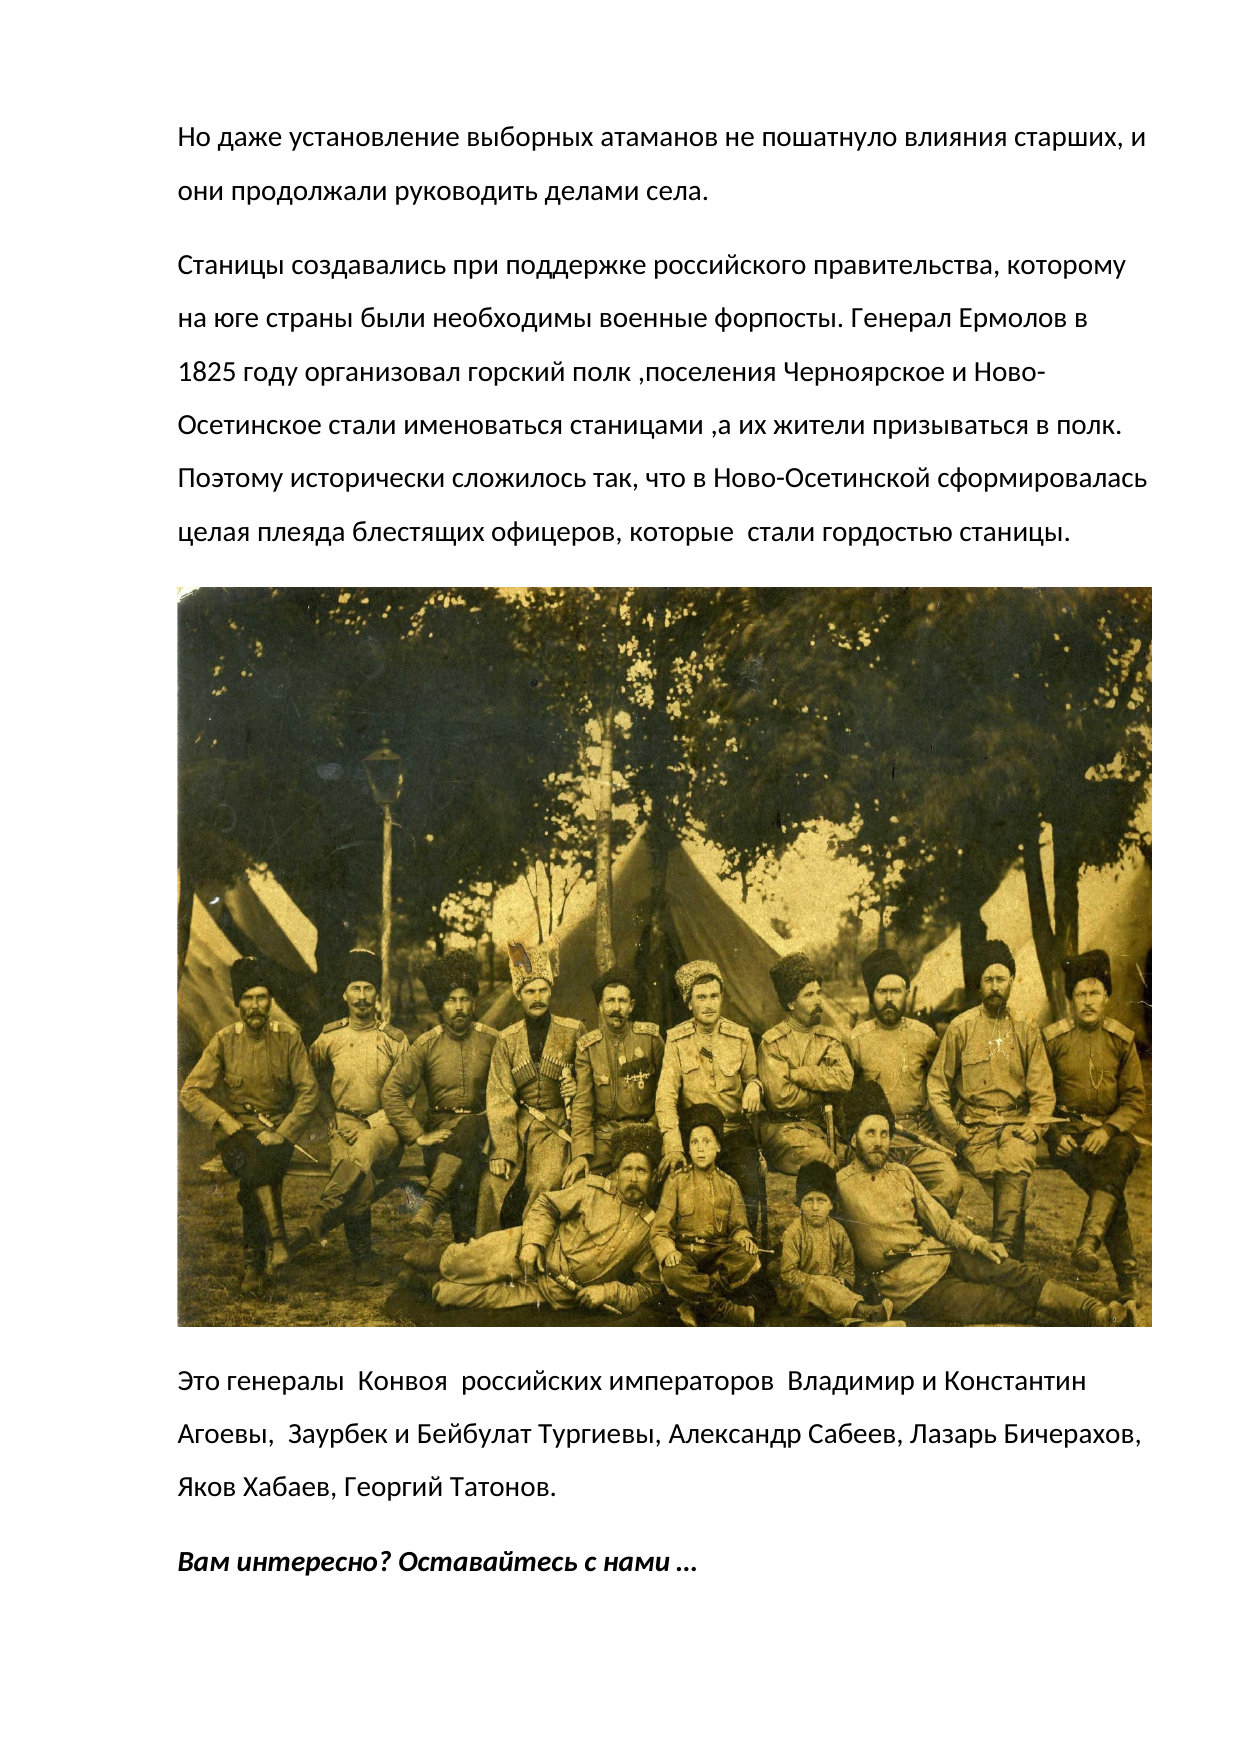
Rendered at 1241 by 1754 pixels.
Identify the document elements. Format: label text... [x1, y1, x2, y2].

picture [177, 587, 1152, 1327]
text Станицы создавались при поддержке российского правительства, которому на юге страны были необходимы военные форпосты. Генерал Ермолов в 1825 году организовал горский полк ,поселения Черноярское и Ново-Осетинское стали именоваться станицами ,а их жители призываться в полк. Поэтому исторически сложилось так, что в Ново-Осетинской сформировалась целая плеяда блестящих офицеров, которые стали гордостью станицы. [177, 246, 1152, 549]
text Вам интересно? Оставайтесь с нами … [177, 1543, 1152, 1578]
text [177, 118, 1152, 207]
text Это генералы Конвоя российских императоров Владимир и Константин Агоевы, Заурбек и Бейбулат Тургиевы, Александр Сабеев, Лазарь Бичерахов, Яков Хабаев, Георгий Татонов. [177, 1362, 1152, 1504]
